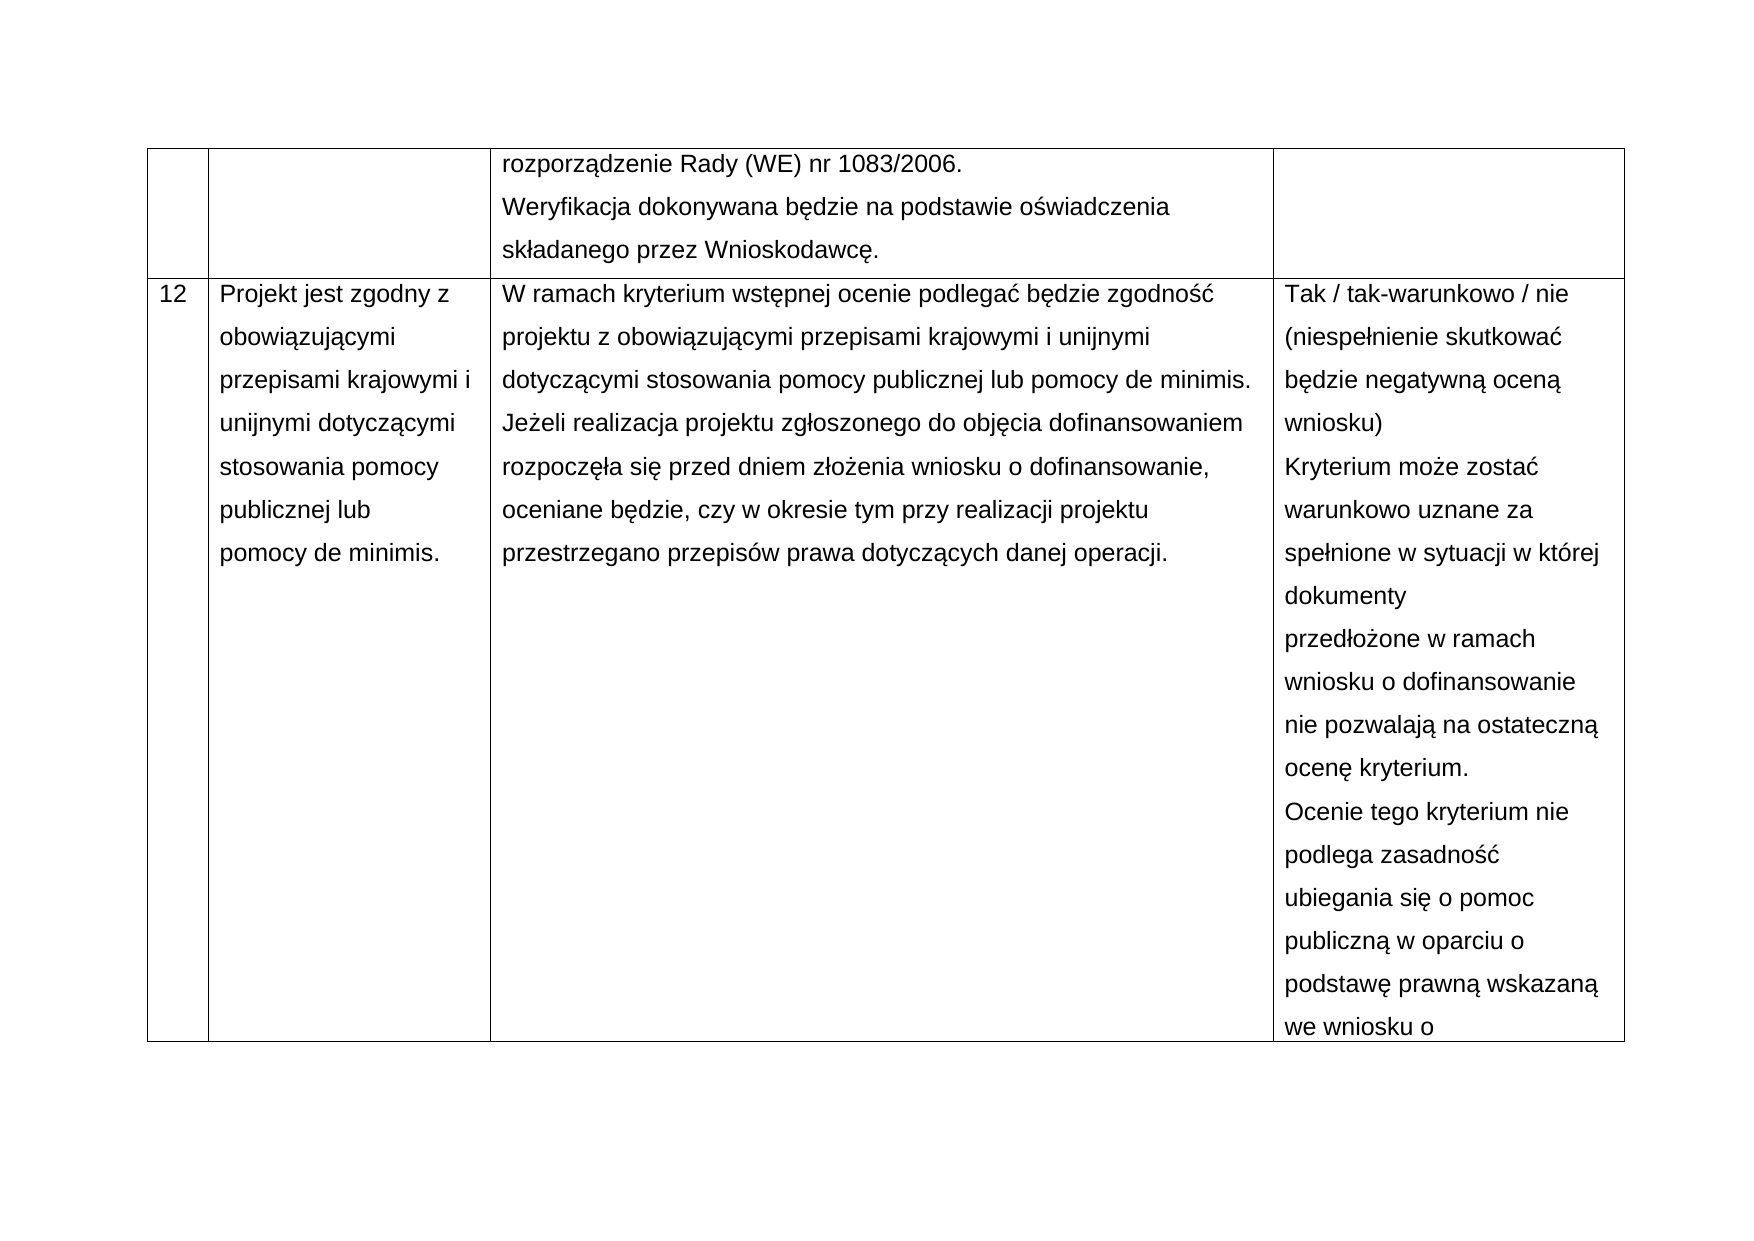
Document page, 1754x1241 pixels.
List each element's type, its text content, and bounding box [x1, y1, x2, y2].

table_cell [491, 279, 1273, 1041]
table_cell 12 [148, 279, 208, 1041]
table_cell 11 [148, 149, 208, 278]
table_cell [1274, 149, 1624, 278]
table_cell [209, 279, 490, 1041]
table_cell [491, 149, 1273, 278]
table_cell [209, 149, 490, 278]
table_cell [1274, 279, 1624, 1041]
